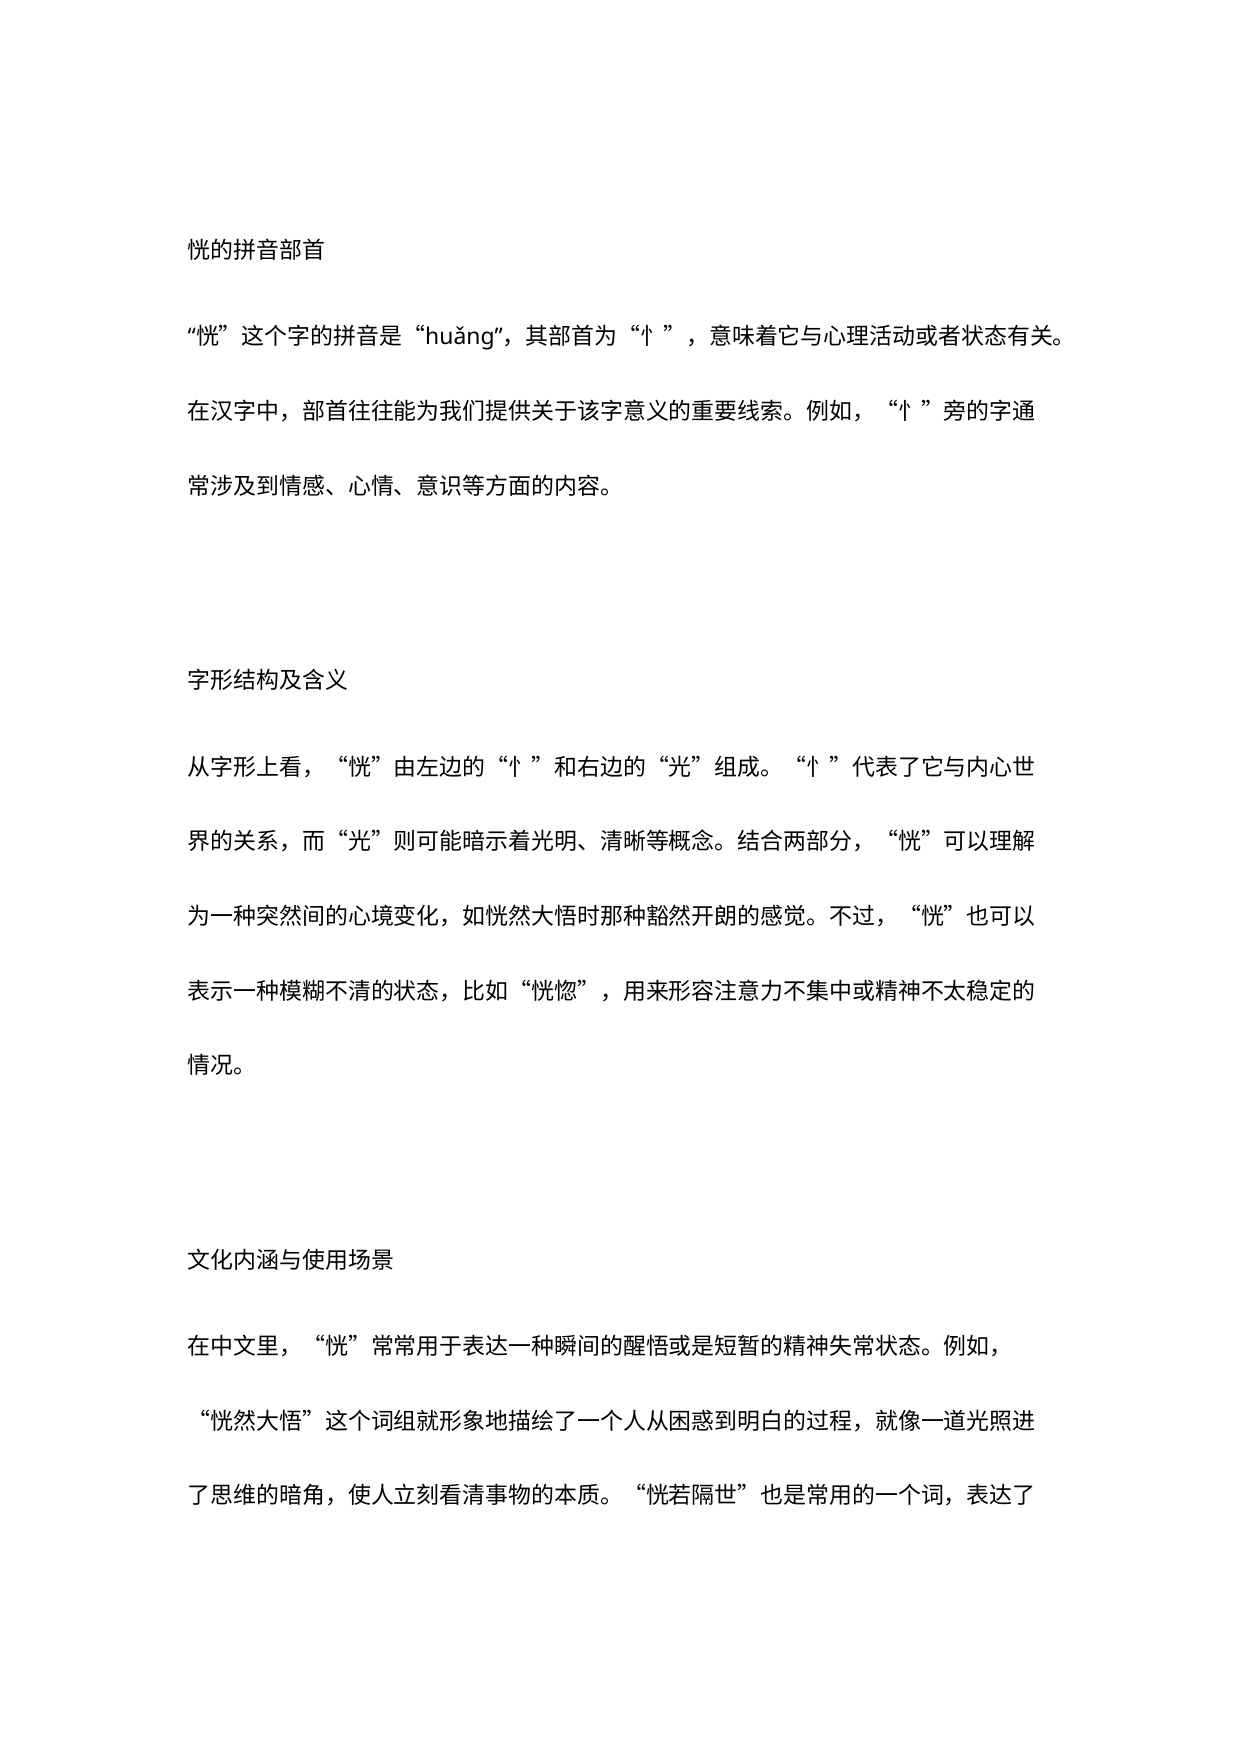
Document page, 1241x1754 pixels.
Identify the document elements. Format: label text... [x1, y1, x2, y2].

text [187, 1312, 1053, 1527]
text 恍的拼音部首 [187, 216, 1053, 281]
text 文化内涵与使用场景 [187, 1226, 1053, 1291]
text 从字形上看，“恍”由左边的“忄”和右边的“光”组成。“忄”代表了它与内心世界的关系，而“光”则可能暗示着光明、清晰等概念。结合两部分，“恍”可以理解为一种突然间的心境变化，如恍然大悟时那种豁然开朗的感觉。不过，“恍”也可以表示一种模糊不清的状态，比如“恍惚”，用来形容注意力不集中或精神不太稳定的情况。 [187, 733, 1053, 1096]
text 字形结构及含义 [187, 646, 1053, 711]
text “恍”这个字的拼音是“huǎng”，其部首为“忄”，意味着它与心理活动或者状态有关。在汉字中，部首往往能为我们提供关于该字意义的重要线索。例如，“忄”旁的字通常涉及到情感、心情、意识等方面的内容。 [187, 302, 1053, 517]
